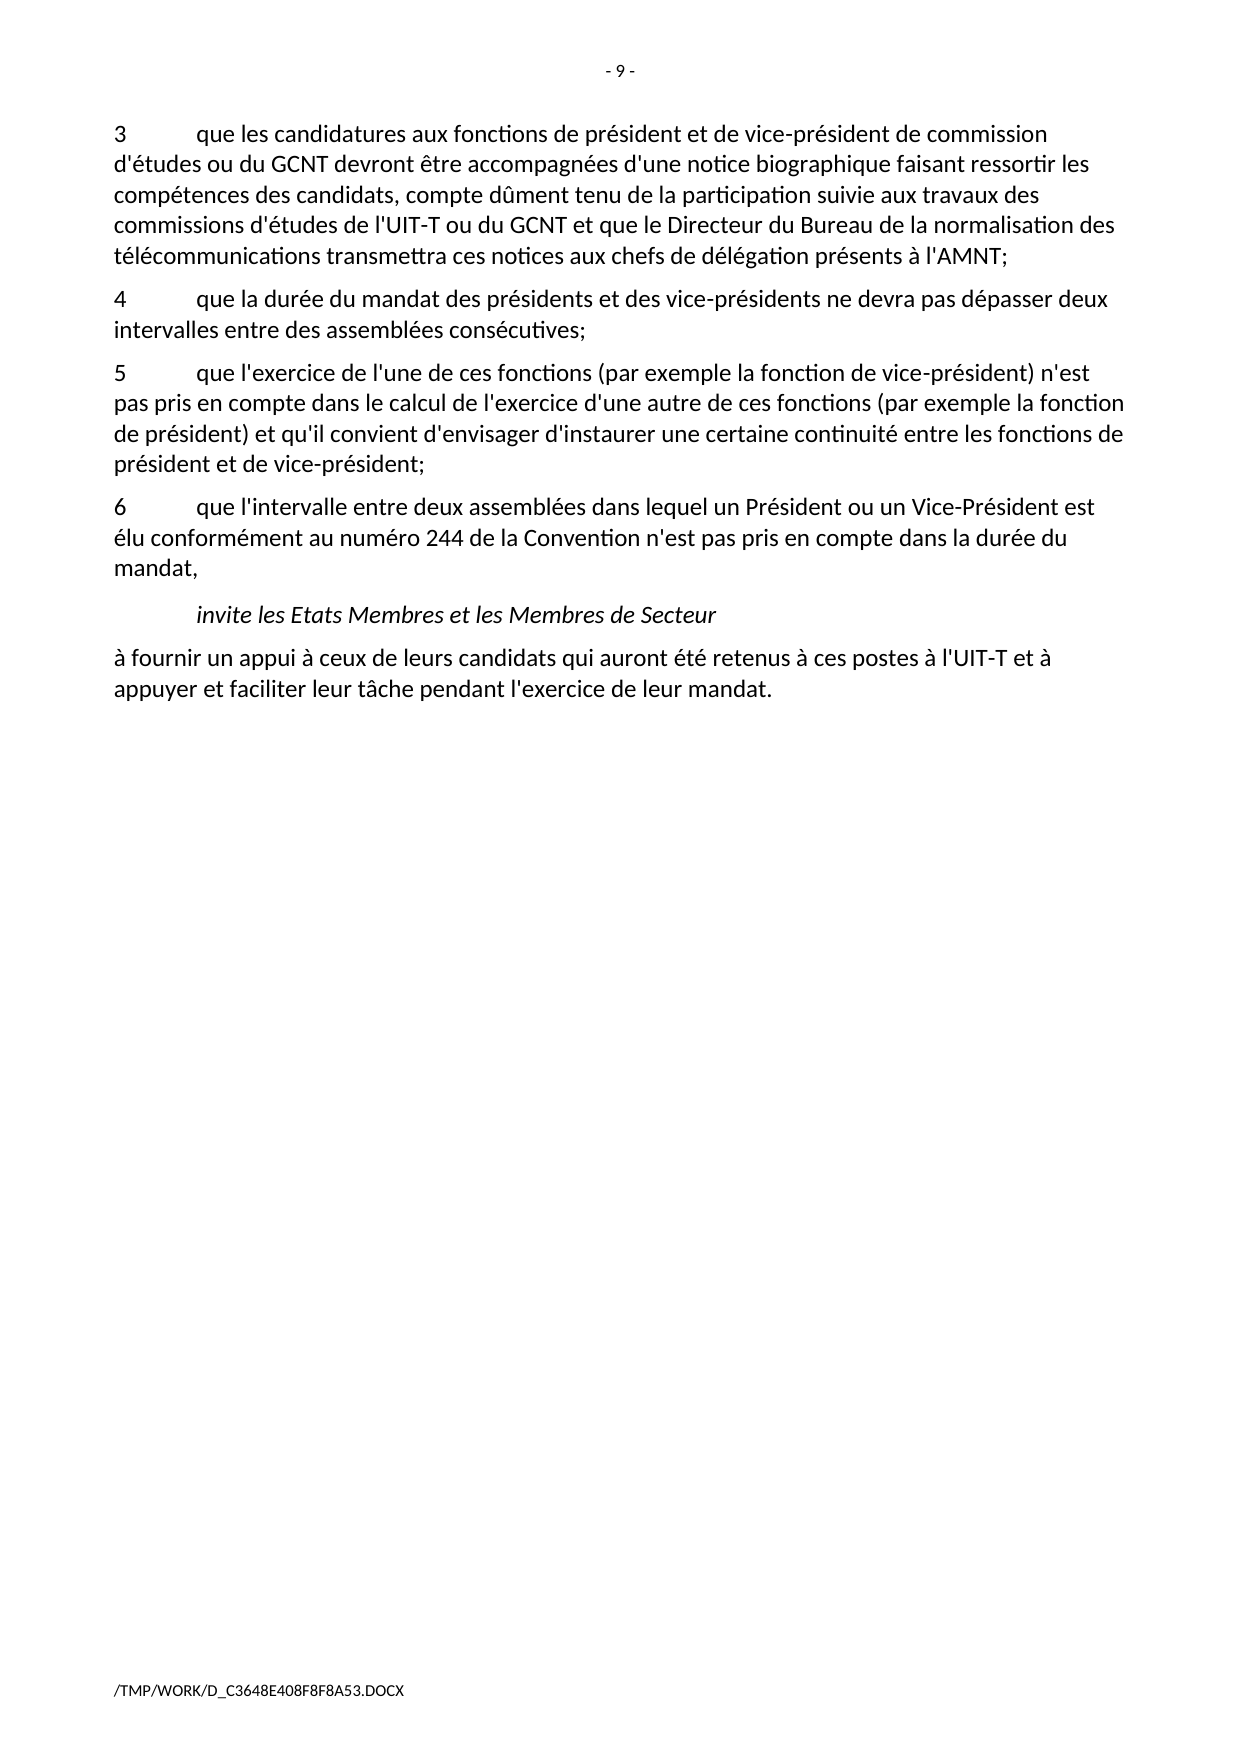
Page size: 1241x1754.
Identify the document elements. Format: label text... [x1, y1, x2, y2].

text 5 que l'exercice de l'une de ces fonctions (par exemple la fonction de vice-président) n'est pas pris en compte dans le calcul de l'exercice d'une autre de ces fonctions (par exemple la fonction de président) et qu'il convient d'envisager d'instaurer une certaine continuité entre les fonctions de président et de vice-président; [113, 357, 1127, 479]
text 6 que l'intervalle entre deux assemblées dans lequel un Président ou un Vice-Président est élu conformément au numéro 244 de la Convention n'est pas pris en compte dans la durée du mandat, [113, 491, 1127, 583]
text 3 que les candidatures aux fonctions de président et de vice-président de commission d'études ou du GCNT devront être accompagnées d'une notice biographique faisant ressortir les compétences des candidats, compte dûment tenu de la participation suivie aux travaux des commissions d'études de l'UIT-T ou du GCNT et que le Directeur du Bureau de la normalisation des télécommunications transmettra ces notices aux chefs de délégation présents à l'AMNT; [113, 118, 1127, 271]
text 4 que la durée du mandat des présidents et des vice-présidents ne devra pas dépasser deux intervalles entre des assemblées consécutives; [113, 283, 1127, 344]
text à fournir un appui à ceux de leurs candidats qui auront été retenus à ces postes à l'UIT-T et à appuyer et faciliter leur tâche pendant l'exercice de leur mandat. [113, 643, 1127, 704]
text invite les Etats Membres et les Membres de Secteur [196, 599, 1127, 630]
